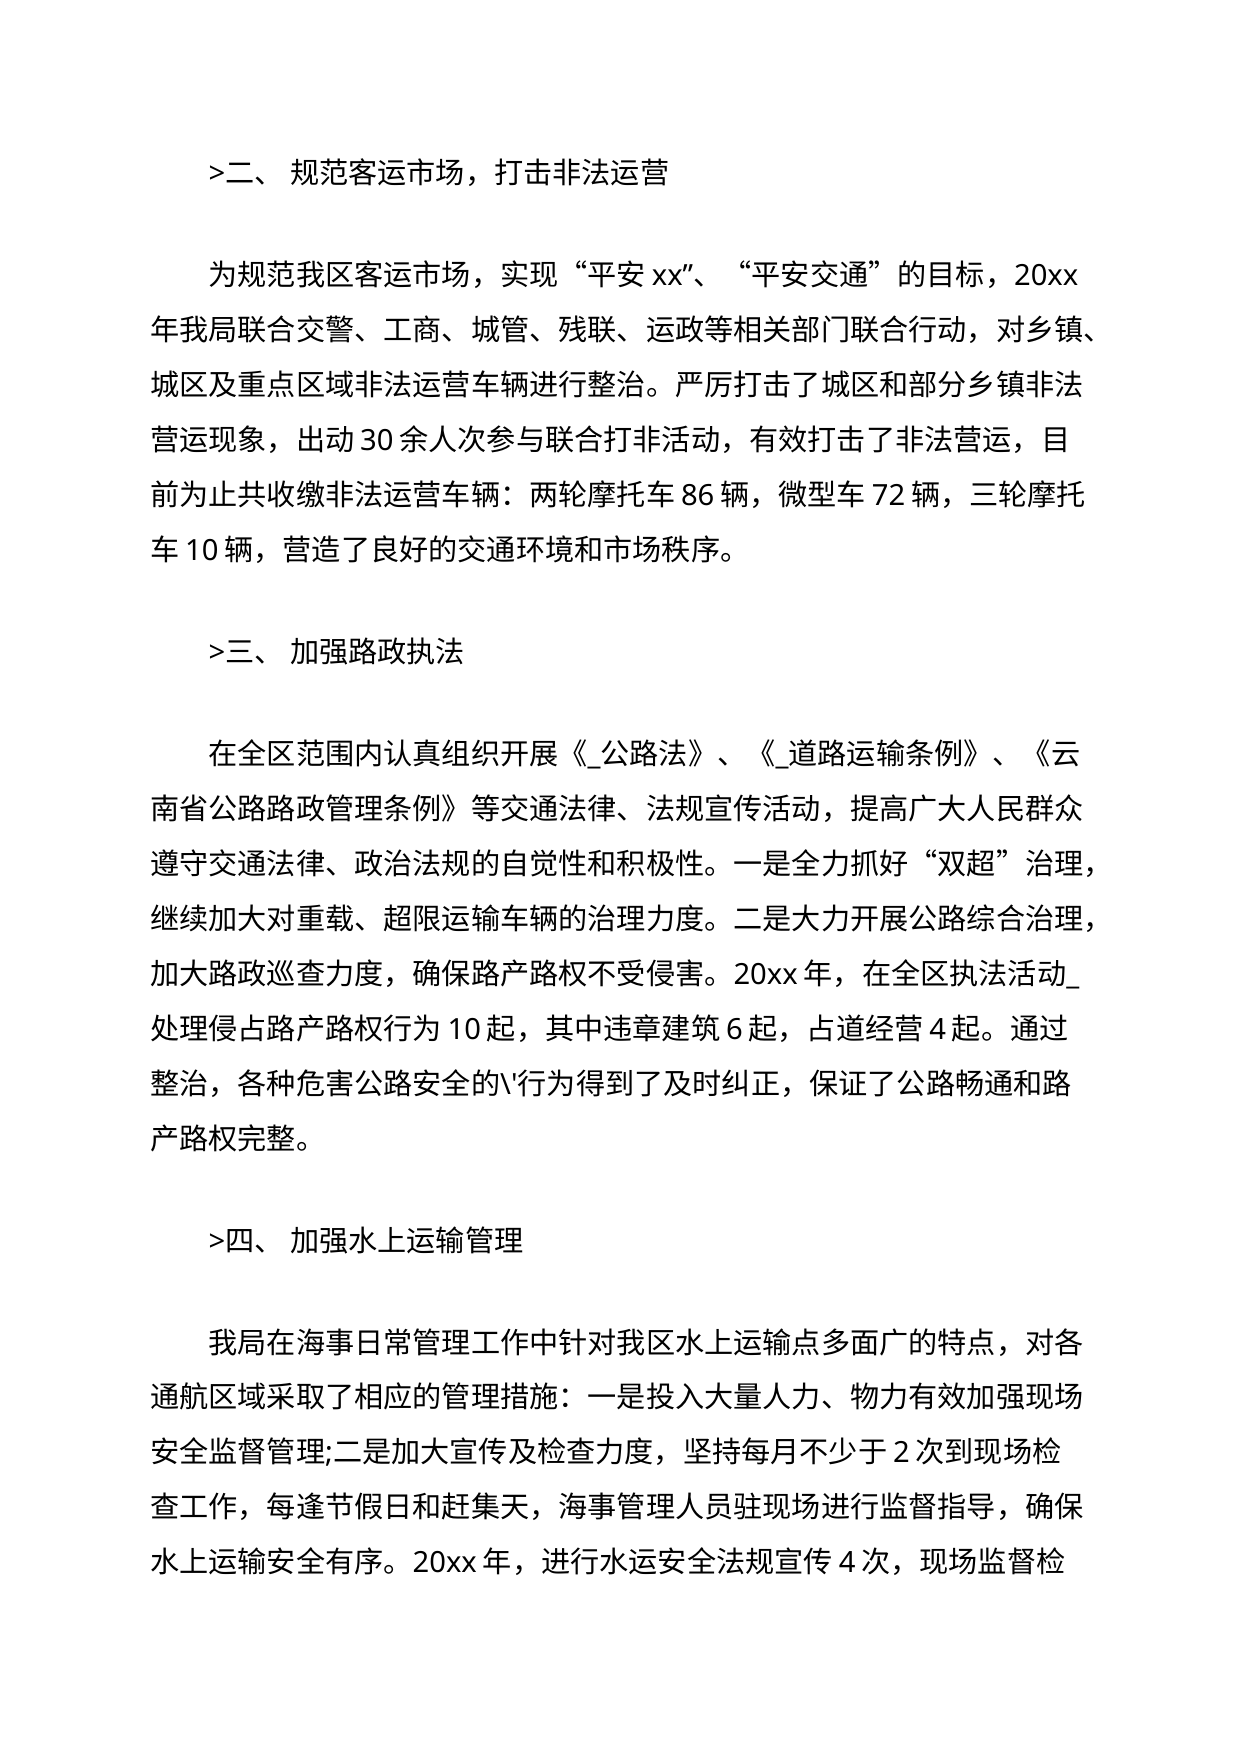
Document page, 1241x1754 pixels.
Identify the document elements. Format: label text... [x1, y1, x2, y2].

text 在全区范围内认真组织开展《_公路法》、《_道路运输条例》、《云南省公路路政管理条例》等交通法律、法规宣传活动，提高广大人民群众遵守交通法律、政治法规的自觉性和积极性。一是全力抓好“双超”治理，继续加大对重载、超限运输车辆的治理力度。二是大力开展公路综合治理，加大路政巡查力度，确保路产路权不受侵害。20xx年，在全区执法活动_处理侵占路产路权行为10起，其中违章建筑6起，占道经营4起。通过整治，各种危害公路安全的\'行为得到了及时纠正，保证了公路畅通和路产路权完整。 [150, 731, 1090, 1158]
text >二、 规范客运市场，打击非法运营 [150, 150, 1090, 192]
text >三、 加强路政执法 [150, 629, 1090, 671]
text 为规范我区客运市场，实现“平安xx”、“平安交通”的目标，20xx年我局联合交警、工商、城管、残联、运政等相关部门联合行动，对乡镇、城区及重点区域非法运营车辆进行整治。严厉打击了城区和部分乡镇非法营运现象，出动30余人次参与联合打非活动，有效打击了非法营运，目前为止共收缴非法运营车辆：两轮摩托车86辆，微型车72辆，三轮摩托车10辆，营造了良好的交通环境和市场秩序。 [150, 252, 1090, 569]
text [150, 1319, 1090, 1581]
text >四、 加强水上运输管理 [150, 1217, 1090, 1259]
